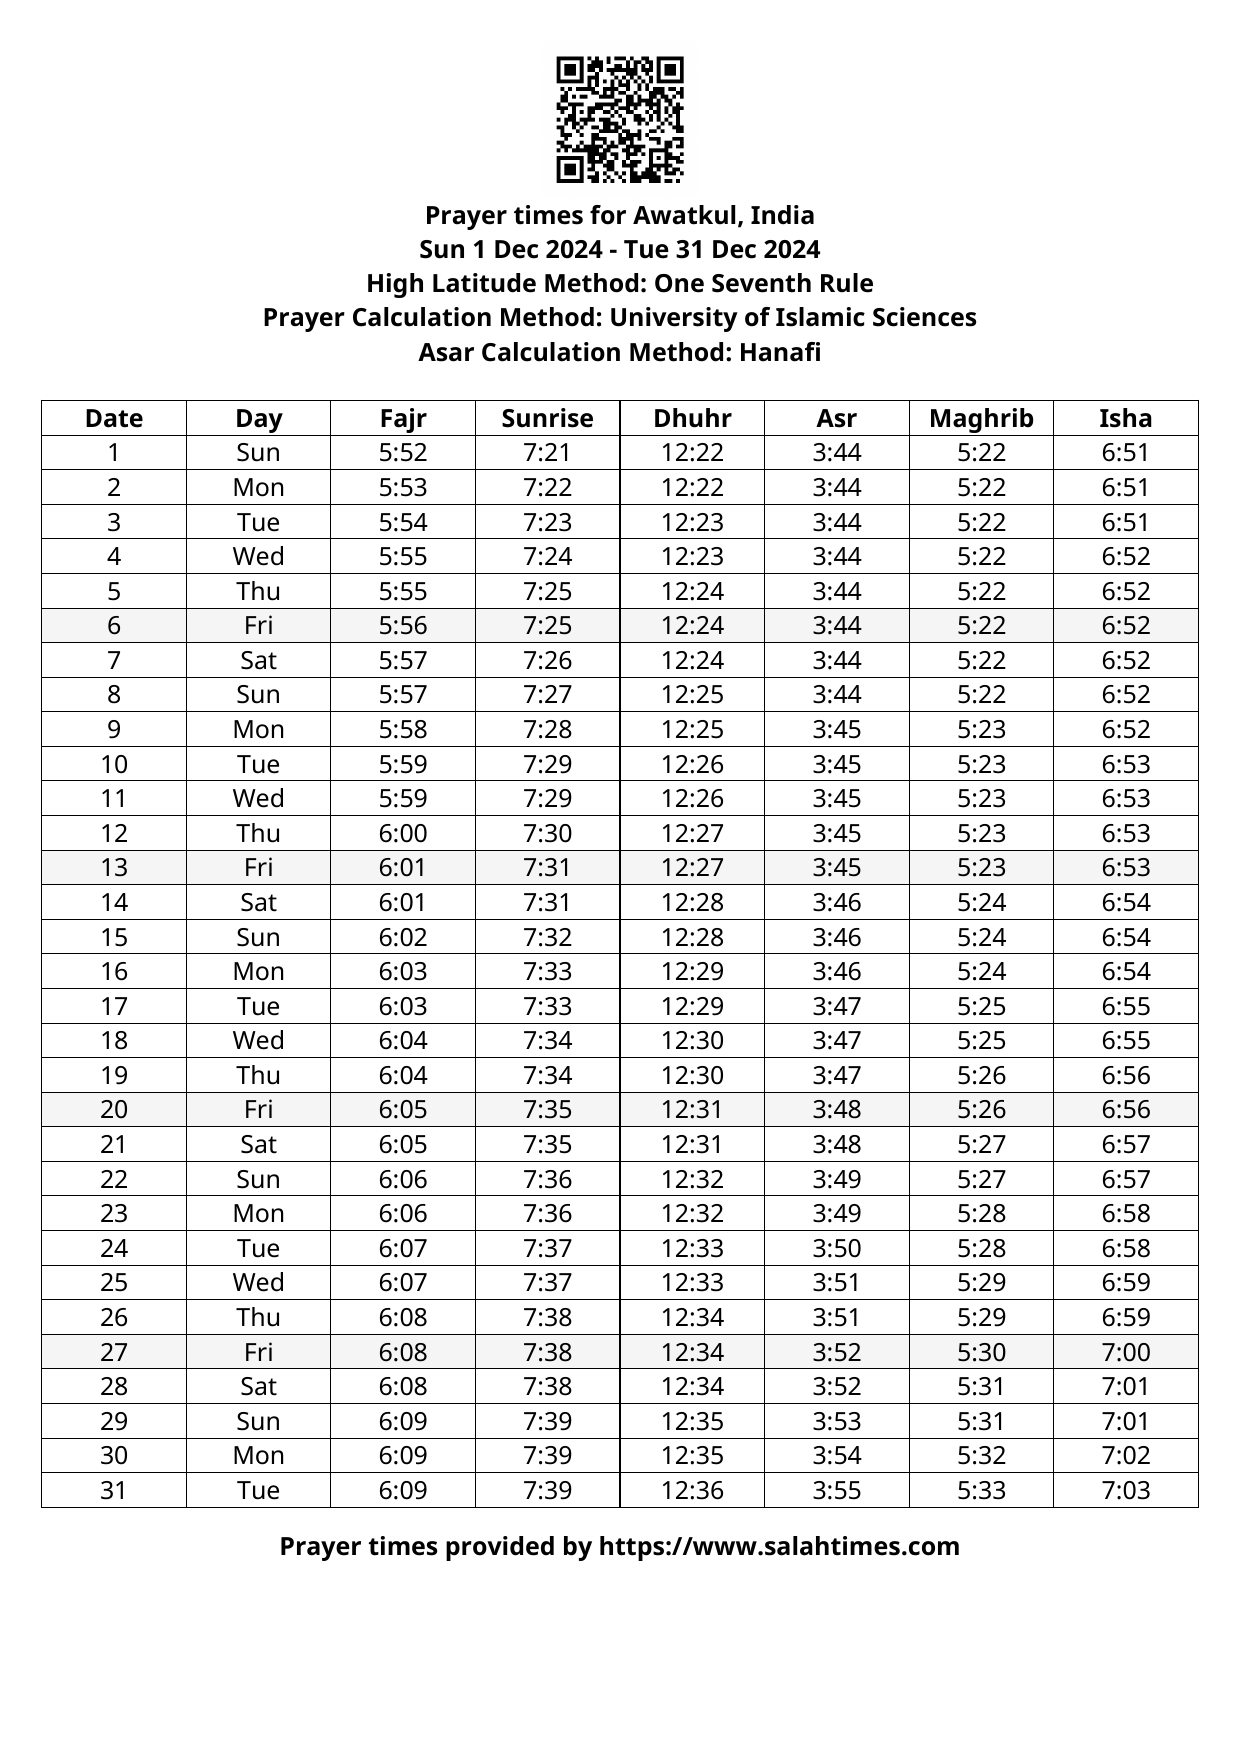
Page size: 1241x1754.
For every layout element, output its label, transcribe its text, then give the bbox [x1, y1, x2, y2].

table_header Dhuhr [621, 401, 764, 434]
table_cell 4 [42, 539, 186, 573]
table_cell 12:26 [621, 781, 764, 815]
table_cell 7:33 [476, 954, 619, 988]
table_header Sunrise [476, 401, 619, 434]
table_cell Tue [187, 989, 330, 1022]
table_cell 6:54 [1054, 954, 1198, 988]
table_cell 5:22 [910, 609, 1053, 642]
table_cell 7:23 [476, 505, 619, 538]
table_cell 5:59 [331, 781, 475, 815]
table_cell 5:25 [910, 1024, 1053, 1057]
table_cell 3:47 [765, 989, 909, 1022]
table_cell 3:52 [765, 1335, 909, 1368]
table_cell 6:01 [331, 885, 475, 919]
table_cell 5:22 [910, 470, 1053, 504]
table_cell 3:44 [765, 643, 909, 677]
table_cell Wed [187, 1024, 330, 1057]
table_cell Thu [187, 574, 330, 607]
table_cell 18 [42, 1024, 186, 1057]
table_cell 3:52 [765, 1369, 909, 1403]
table_cell 22 [42, 1162, 186, 1195]
table_cell 12:24 [621, 643, 764, 677]
table_cell 12:30 [621, 1024, 764, 1057]
table_cell 6:52 [1054, 539, 1198, 573]
table_cell 6:02 [331, 920, 475, 953]
table_cell Sat [187, 885, 330, 919]
table_cell 5:22 [910, 574, 1053, 607]
table_cell 6:09 [331, 1404, 475, 1437]
table_cell 20 [42, 1093, 186, 1126]
table_cell 3:50 [765, 1231, 909, 1264]
table_cell 6:54 [1054, 920, 1198, 953]
table_cell Thu [187, 1058, 330, 1092]
table_cell 6:09 [331, 1439, 475, 1472]
table_cell Mon [187, 712, 330, 746]
table_cell Sun [187, 436, 330, 469]
table_cell 5:28 [910, 1196, 1053, 1230]
table_cell 6:52 [1054, 609, 1198, 642]
table_cell 6:06 [331, 1196, 475, 1230]
table_cell 3:45 [765, 851, 909, 884]
table_cell 3:49 [765, 1162, 909, 1195]
table_cell 12:29 [621, 989, 764, 1022]
table_cell 6:53 [1054, 851, 1198, 884]
table_cell 31 [42, 1473, 186, 1507]
table_cell 3:44 [765, 539, 909, 573]
table_cell 3:47 [765, 1058, 909, 1092]
table_cell 12:30 [621, 1058, 764, 1092]
table_cell 3:45 [765, 712, 909, 746]
table_cell 7:01 [1054, 1404, 1198, 1437]
table_cell 5:23 [910, 851, 1053, 884]
table_cell 7:29 [476, 747, 619, 780]
table_cell 7:35 [476, 1093, 619, 1126]
table_cell 3:49 [765, 1196, 909, 1230]
table_cell 11 [42, 781, 186, 815]
table_cell 5:30 [910, 1335, 1053, 1368]
table_header Asr [765, 401, 909, 434]
table_cell Thu [187, 816, 330, 849]
table_cell 17 [42, 989, 186, 1022]
table_cell 6:55 [1054, 989, 1198, 1022]
table_cell 6:03 [331, 989, 475, 1022]
table_cell 3:53 [765, 1404, 909, 1437]
table_cell 5:33 [910, 1473, 1053, 1507]
table_cell 6:07 [331, 1266, 475, 1299]
table_cell 30 [42, 1439, 186, 1472]
table_header Day [187, 401, 330, 434]
table_cell 3:44 [765, 609, 909, 642]
table_cell 5:58 [331, 712, 475, 746]
table_cell 7:31 [476, 851, 619, 884]
table_cell 5:28 [910, 1231, 1053, 1264]
table_cell 6:04 [331, 1024, 475, 1057]
table_cell 6 [42, 609, 186, 642]
table_cell Fri [187, 1093, 330, 1126]
table_cell 3:54 [765, 1439, 909, 1472]
table_cell Sat [187, 643, 330, 677]
table_cell 6:08 [331, 1369, 475, 1403]
table_cell 5:24 [910, 954, 1053, 988]
table_cell 8 [42, 678, 186, 711]
table_cell Mon [187, 954, 330, 988]
table_cell 7:27 [476, 678, 619, 711]
table_cell 6:54 [1054, 885, 1198, 919]
table_cell 6:58 [1054, 1231, 1198, 1264]
table_cell 5:56 [331, 609, 475, 642]
table_cell 6:52 [1054, 678, 1198, 711]
table_cell 5:59 [331, 747, 475, 780]
table_cell 5 [42, 574, 186, 607]
table_cell 3:44 [765, 678, 909, 711]
table_cell 5:31 [910, 1404, 1053, 1437]
table_cell 12:25 [621, 712, 764, 746]
table_cell 5:27 [910, 1127, 1053, 1161]
table_cell 5:25 [910, 989, 1053, 1022]
table_cell 5:22 [910, 678, 1053, 711]
table_cell 7:24 [476, 539, 619, 573]
table_cell 5:32 [910, 1439, 1053, 1472]
table_cell 12:25 [621, 678, 764, 711]
table_cell 5:55 [331, 574, 475, 607]
table_cell Wed [187, 781, 330, 815]
text High Latitude Method: One Seventh Rule [42, 266, 1198, 300]
table_cell 7:29 [476, 781, 619, 815]
table_cell 10 [42, 747, 186, 780]
table_cell 7 [42, 643, 186, 677]
table_cell 5:23 [910, 781, 1053, 815]
table_cell 5:31 [910, 1369, 1053, 1403]
table_cell 14 [42, 885, 186, 919]
table_cell 12:35 [621, 1404, 764, 1437]
table_cell 6:53 [1054, 816, 1198, 849]
table_cell 12:36 [621, 1473, 764, 1507]
table_cell 7:33 [476, 989, 619, 1022]
table_cell 6:09 [331, 1473, 475, 1507]
table_cell 5:23 [910, 816, 1053, 849]
table_cell 3:51 [765, 1300, 909, 1334]
table_cell 7:30 [476, 816, 619, 849]
table_cell Tue [187, 1473, 330, 1507]
table_cell 12:28 [621, 920, 764, 953]
table_cell 5:22 [910, 539, 1053, 573]
table_cell 5:52 [331, 436, 475, 469]
table_cell 7:37 [476, 1231, 619, 1264]
table_cell 5:23 [910, 747, 1053, 780]
table_cell 12:23 [621, 539, 764, 573]
table_cell 5:24 [910, 920, 1053, 953]
table_cell 7:25 [476, 609, 619, 642]
table_cell 7:39 [476, 1404, 619, 1437]
table_cell 6:08 [331, 1300, 475, 1334]
table_cell 6:07 [331, 1231, 475, 1264]
table_cell 12:34 [621, 1335, 764, 1368]
table_cell Tue [187, 1231, 330, 1264]
table_cell 3:44 [765, 505, 909, 538]
table_cell 6:06 [331, 1162, 475, 1195]
table_cell Thu [187, 1300, 330, 1334]
table_cell 5:57 [331, 643, 475, 677]
table_cell 7:25 [476, 574, 619, 607]
table_cell 5:22 [910, 643, 1053, 677]
table_cell 28 [42, 1369, 186, 1403]
table_cell 6:00 [331, 816, 475, 849]
table_cell 7:26 [476, 643, 619, 677]
table_cell 12:22 [621, 436, 764, 469]
table_cell Sun [187, 920, 330, 953]
table_cell 26 [42, 1300, 186, 1334]
table_cell 7:21 [476, 436, 619, 469]
table_cell 7:34 [476, 1024, 619, 1057]
table_cell 7:37 [476, 1266, 619, 1299]
table_cell 6:08 [331, 1335, 475, 1368]
table_cell Fri [187, 609, 330, 642]
table_cell 5:29 [910, 1266, 1053, 1299]
text Prayer times provided by https://www.salahtimes.com [42, 1528, 1198, 1563]
table_cell 3:48 [765, 1093, 909, 1126]
table_cell 6:03 [331, 954, 475, 988]
table_cell 3 [42, 505, 186, 538]
table_cell 6:52 [1054, 574, 1198, 607]
table_cell 3:51 [765, 1266, 909, 1299]
table_header Fajr [331, 401, 475, 434]
table_cell Sat [187, 1127, 330, 1161]
text Prayer times for Awatkul, India [42, 198, 1198, 232]
table_cell 7:28 [476, 712, 619, 746]
table_cell Mon [187, 1196, 330, 1230]
table_cell 7:02 [1054, 1439, 1198, 1472]
table_cell 12:34 [621, 1369, 764, 1403]
table_cell 12:24 [621, 574, 764, 607]
table_cell 12:32 [621, 1162, 764, 1195]
table_cell 1 [42, 436, 186, 469]
table_cell 12:33 [621, 1231, 764, 1264]
table_cell 5:29 [910, 1300, 1053, 1334]
table_cell 6:04 [331, 1058, 475, 1092]
table_cell 5:27 [910, 1162, 1053, 1195]
table_cell Sun [187, 1404, 330, 1437]
table_cell 6:51 [1054, 505, 1198, 538]
table_cell 12:28 [621, 885, 764, 919]
table_cell 12:32 [621, 1196, 764, 1230]
table_cell 3:45 [765, 816, 909, 849]
table_cell 6:55 [1054, 1024, 1198, 1057]
table_cell 7:31 [476, 885, 619, 919]
table_cell 5:54 [331, 505, 475, 538]
text Asar Calculation Method: Hanafi [42, 334, 1198, 368]
table_cell 7:01 [1054, 1369, 1198, 1403]
table_cell 6:05 [331, 1127, 475, 1161]
table_cell 9 [42, 712, 186, 746]
table_cell Tue [187, 747, 330, 780]
table_cell 7:39 [476, 1439, 619, 1472]
table_cell 2 [42, 470, 186, 504]
table_cell 12:24 [621, 609, 764, 642]
table_cell 12:35 [621, 1439, 764, 1472]
table_cell 5:57 [331, 678, 475, 711]
table_cell 6:51 [1054, 436, 1198, 469]
table_cell 6:56 [1054, 1093, 1198, 1126]
table_cell 12:26 [621, 747, 764, 780]
table_cell Tue [187, 505, 330, 538]
table_cell 6:56 [1054, 1058, 1198, 1092]
table_cell 5:23 [910, 712, 1053, 746]
table_cell Sat [187, 1369, 330, 1403]
table_cell 19 [42, 1058, 186, 1092]
table_cell 23 [42, 1196, 186, 1230]
table_cell 7:32 [476, 920, 619, 953]
table_cell 5:26 [910, 1093, 1053, 1126]
table_cell 3:48 [765, 1127, 909, 1161]
table_cell 7:03 [1054, 1473, 1198, 1507]
table_cell 7:38 [476, 1335, 619, 1368]
table_cell 6:53 [1054, 747, 1198, 780]
table_cell 25 [42, 1266, 186, 1299]
table_cell Wed [187, 539, 330, 573]
table_cell Sun [187, 1162, 330, 1195]
table_cell 6:59 [1054, 1300, 1198, 1334]
table_cell 12:31 [621, 1127, 764, 1161]
table_cell 7:36 [476, 1162, 619, 1195]
table_cell 3:44 [765, 470, 909, 504]
table_cell 7:38 [476, 1300, 619, 1334]
table_cell 5:55 [331, 539, 475, 573]
table_cell 7:34 [476, 1058, 619, 1092]
table_cell Mon [187, 470, 330, 504]
table_cell 5:24 [910, 885, 1053, 919]
table_cell 12:27 [621, 816, 764, 849]
table_cell 6:52 [1054, 712, 1198, 746]
table_cell 12 [42, 816, 186, 849]
table_cell 6:59 [1054, 1266, 1198, 1299]
table_cell Fri [187, 851, 330, 884]
table_cell 5:22 [910, 436, 1053, 469]
table_cell 7:22 [476, 470, 619, 504]
table_cell 3:46 [765, 920, 909, 953]
table_cell Mon [187, 1439, 330, 1472]
table_cell 12:27 [621, 851, 764, 884]
table_cell 12:29 [621, 954, 764, 988]
table_cell 3:47 [765, 1024, 909, 1057]
table_cell 21 [42, 1127, 186, 1161]
table_cell 3:46 [765, 954, 909, 988]
table_cell 3:45 [765, 781, 909, 815]
table_cell 7:36 [476, 1196, 619, 1230]
table_cell 3:46 [765, 885, 909, 919]
table_cell Sun [187, 678, 330, 711]
table_cell 13 [42, 851, 186, 884]
table_cell 12:31 [621, 1093, 764, 1126]
text Sun 1 Dec 2024 - Tue 31 Dec 2024 [42, 232, 1198, 266]
table_cell 6:57 [1054, 1162, 1198, 1195]
table_cell 16 [42, 954, 186, 988]
table_cell 7:39 [476, 1473, 619, 1507]
table_cell 3:55 [765, 1473, 909, 1507]
table_cell 12:34 [621, 1300, 764, 1334]
table_cell 6:57 [1054, 1127, 1198, 1161]
table_cell 12:33 [621, 1266, 764, 1299]
table_header Isha [1054, 401, 1198, 434]
table_cell 6:01 [331, 851, 475, 884]
table_cell 3:44 [765, 574, 909, 607]
table_cell 5:22 [910, 505, 1053, 538]
table_header Date [42, 401, 186, 434]
table_cell 27 [42, 1335, 186, 1368]
table_cell Fri [187, 1335, 330, 1368]
table_cell 6:58 [1054, 1196, 1198, 1230]
table_cell 29 [42, 1404, 186, 1437]
table_cell 6:52 [1054, 643, 1198, 677]
table_header Maghrib [910, 401, 1053, 434]
table_cell 12:22 [621, 470, 764, 504]
table_cell 12:23 [621, 505, 764, 538]
table_cell 24 [42, 1231, 186, 1264]
table_cell 3:45 [765, 747, 909, 780]
table_cell 5:53 [331, 470, 475, 504]
table_cell 6:53 [1054, 781, 1198, 815]
table_cell 7:00 [1054, 1335, 1198, 1368]
table_cell 3:44 [765, 436, 909, 469]
text Prayer Calculation Method: University of Islamic Sciences [42, 300, 1198, 334]
table_cell 7:38 [476, 1369, 619, 1403]
picture [542, 41, 699, 198]
table_cell 6:05 [331, 1093, 475, 1126]
table_cell 6:51 [1054, 470, 1198, 504]
table_cell Wed [187, 1266, 330, 1299]
table_cell 15 [42, 920, 186, 953]
table_cell 5:26 [910, 1058, 1053, 1092]
table_cell 7:35 [476, 1127, 619, 1161]
